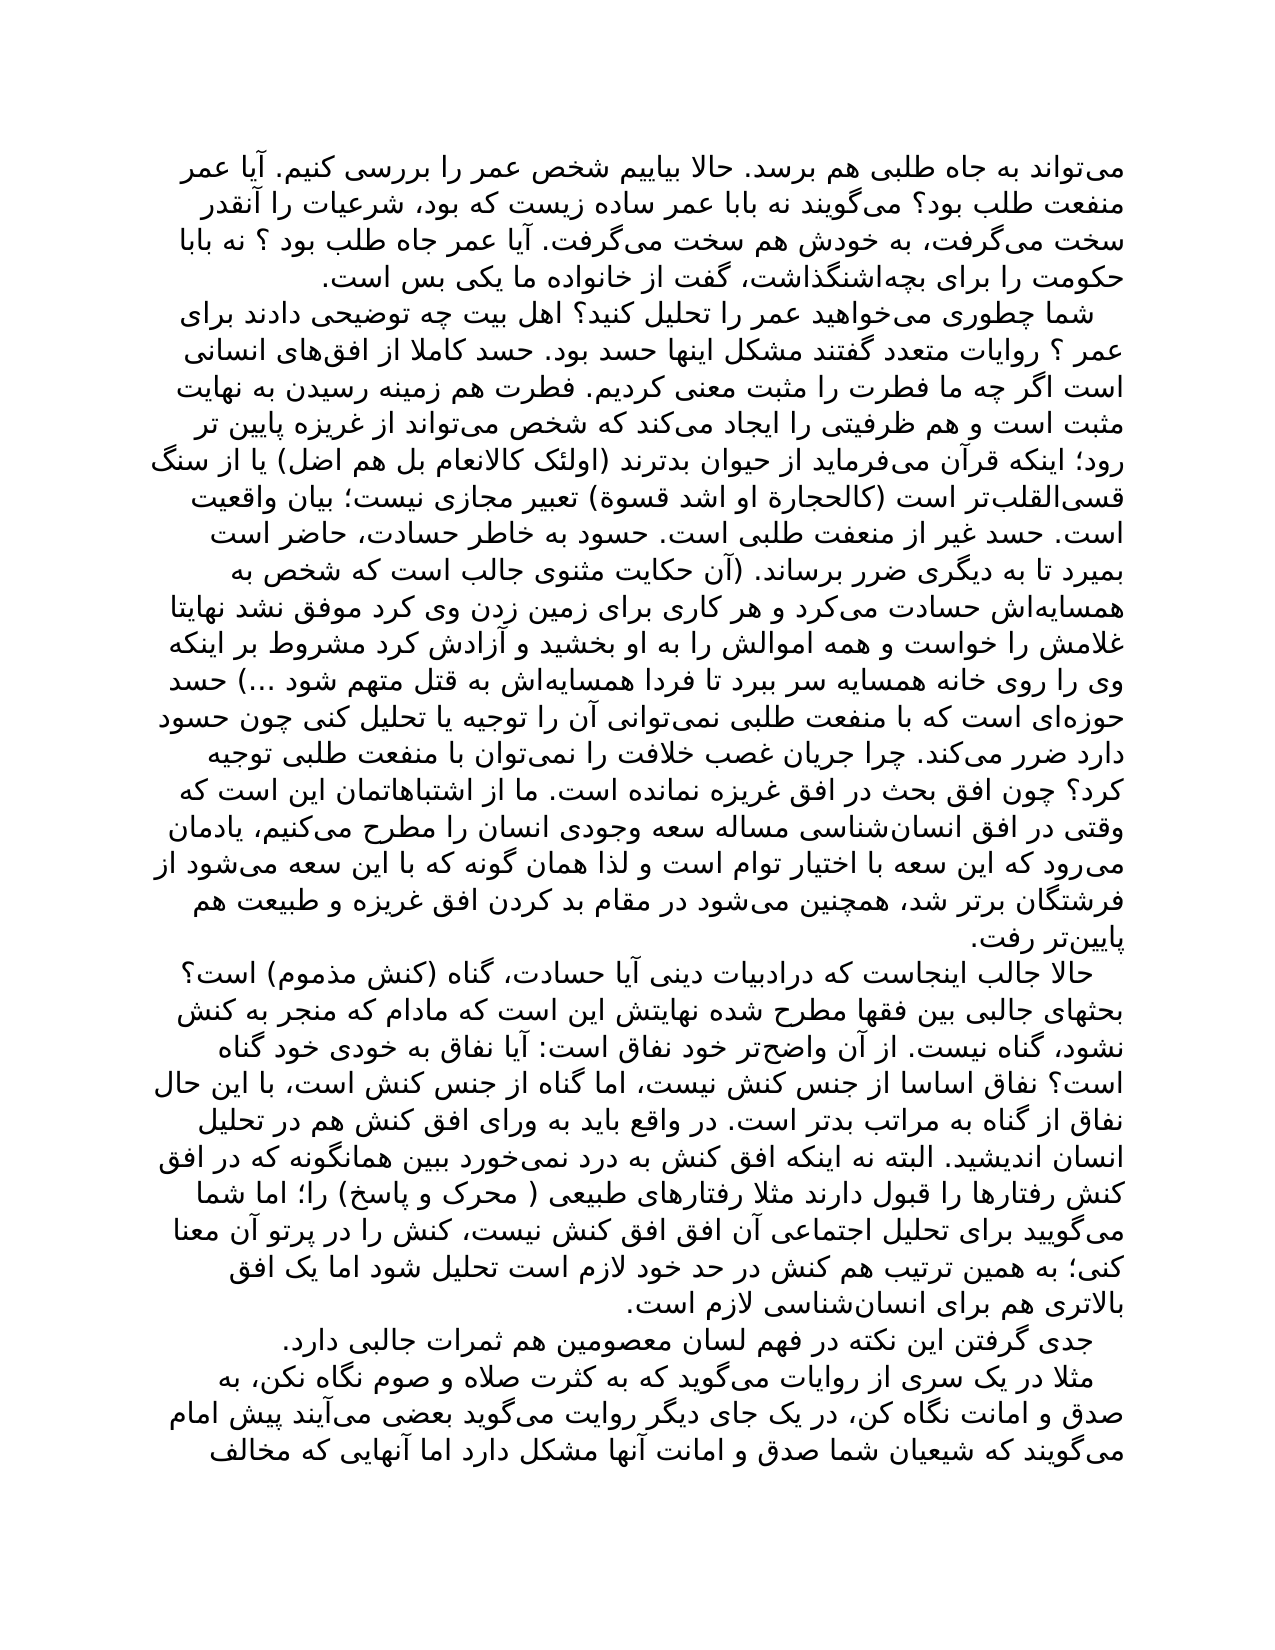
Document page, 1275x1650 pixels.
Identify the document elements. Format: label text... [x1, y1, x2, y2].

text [150, 1360, 1125, 1467]
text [150, 150, 1125, 294]
text حالا جالب اینجاست که درادبیات دینی آیا حسادت، گناه (کنش مذموم) است؟ بحثهای جالبی بین فقها مطرح شده نهایتش این است که مادام که منجر به کنش نشود، گناه نیست. از آن واضح‌تر خود نفاق است: آیا نفاق به خودی خود گناه است؟ نفاق اساسا از جنس کنش نیست، اما گناه از جنس کنش است، با این حال نفاق از گناه به مراتب بدتر است. در واقع باید به ورای افق کنش هم در تحلیل انسان اندیشید. البته نه اینکه افق کنش به درد نمی‌خورد ببین همانگونه که در افق کنش رفتار‌ها را قبول دارند مثلا رفتار‌های طبیعی ( محرک و پاسخ) را؛ اما شما می‌گویید برای تحلیل اجتماعی آن افق افق کنش نیست، کنش را در پرتو آن معنا کنی؛ به همین ترتیب هم کنش در حد خود لازم است تحلیل شود اما یک افق بالاتری هم برای انسان‌شناسی لازم است. [150, 957, 1125, 1321]
text جدی گرفتن این نکته در فهم لسان معصومین هم ثمرات جالبی دارد. [150, 1323, 1125, 1357]
text شما چطوری می‌خواهید عمر را تحلیل کنید؟ اهل بیت چه توضیحی دادند برای عمر ؟ روایات متعدد گفتند مشکل اینها حسد بود. حسد کاملا از افق‌های انسانی است اگر چه ما فطرت را مثبت معنی کردیم. فطرت هم زمینه رسیدن به نهایت مثبت است و هم ظرفیتی را ایجاد می‌کند که شخص می‌تواند از غریزه پایین تر ‌رود؛ اینکه قرآن می‌فرماید از حیوان بدترند (اولئک کالانعام بل هم اضل) یا از سنگ قسی‌القلب‌تر است (کالحجارة او اشد قسوة) تعبیر مجازی نیست؛ بیان واقعیت است. حسد غیر از منعفت طلبی است. حسود به خاطر حسادت، حاضر است بمیرد تا به دیگری ضرر برساند. (آن حکایت مثنوی جالب است که شخص به همسایه‌اش حسادت می‌کرد و هر کاری برای زمین زدن وی کرد موفق نشد نهایتا غلامش را خواست و همه اموالش را به او بخشید و آزادش کرد مشروط بر اینکه وی را روی خانه همسایه سر ببرد تا فردا همسایه‌اش به قتل متهم شود ...) حسد حوزه‌ای است که با منفعت طلبی نمی‌توانی آن را توجیه یا تحلیل کنی چون حسود دارد ضرر می‌کند. چرا جریان غصب خلافت را نمی‌توان با منفعت طلبی توجیه کرد؟ چون افق بحث در افق غریزه نمانده است. ما از اشتباهاتمان این است که وقتی در افق انسان‌شناسی مساله سعه وجودی انسان را مطرح می‌کنیم، یادمان می‌رود که این سعه با اختیار توام است و لذا همان گونه که با این سعه می‌شود از فرشتگان برتر شد، همچنین می‌شود در مقام بد کردن افق غریزه و طبیعت هم پایین‌تر رفت. [150, 297, 1125, 954]
